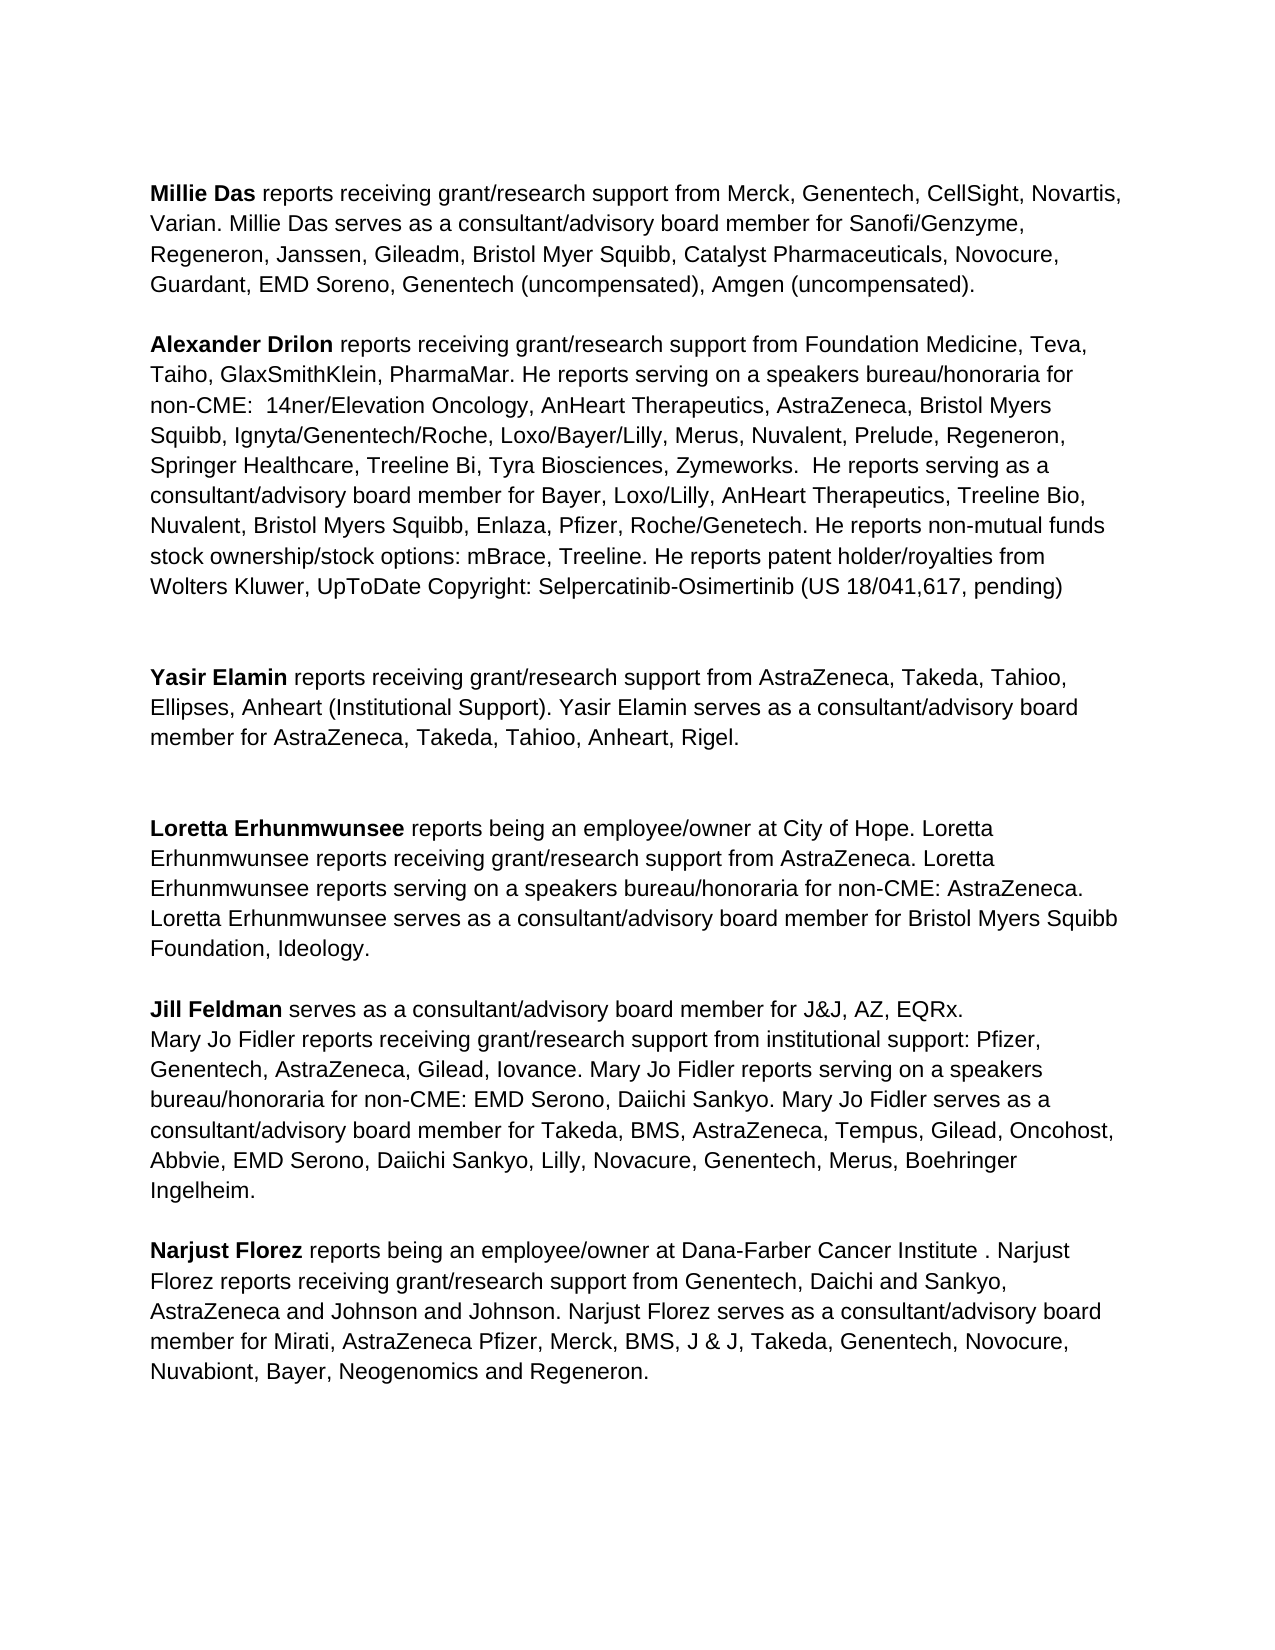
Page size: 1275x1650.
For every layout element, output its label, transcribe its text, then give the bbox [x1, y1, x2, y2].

text Yasir Elamin reports receiving grant/research support from AstraZeneca, Takeda, Tahioo, Ellipses, Anheart (Institutional Support). Yasir Elamin serves as a consultant/advisory board member for AstraZeneca, Takeda, Tahioo, Anheart, Rigel. [150, 663, 1125, 750]
text Narjust Florez reports being an employee/owner at Dana-Farber Cancer Institute . Narjust Florez reports receiving grant/research support from Genentech, Daichi and Sankyo, AstraZeneca and Johnson and Johnson. Narjust Florez serves as a consultant/advisory board member for Mirati, AstraZeneca Pfizer, Merck, BMS, J & J, Takeda, Genentech, Novocure, Nuvabiont, Bayer, Neogenomics and Regeneron. [150, 1237, 1125, 1385]
text Loretta Erhunmwunsee reports being an employee/owner at City of Hope. Loretta Erhunmwunsee reports receiving grant/research support from AstraZeneca. Loretta Erhunmwunsee reports serving on a speakers bureau/honoraria for non-CME: AstraZeneca. Loretta Erhunmwunsee serves as a consultant/advisory board member for Bristol Myers Squibb Foundation, Ideology. [150, 814, 1125, 962]
text Jill Feldman serves as a consultant/advisory board member for J&J, AZ, EQRx. [150, 966, 1125, 1022]
text Alexander Drilon reports receiving grant/research support from Foundation Medicine, Teva, Taiho, GlaxSmithKlein, PharmaMar. He reports serving on a speakers bureau/honoraria for non-CME: 14ner/Elevation Oncology, AnHeart Therapeutics, AstraZeneca, Bristol Myers Squibb, Ignyta/Genentech/Roche, Loxo/Bayer/Lilly, Merus, Nuvalent, Prelude, Regeneron, Springer Healthcare, Treeline Bi, Tyra Biosciences, Zymeworks. He reports serving as a consultant/advisory board member for Bayer, Loxo/Lilly, AnHeart Therapeutics, Treeline Bio, Nuvalent, Bristol Myers Squibb, Enlaza, Pfizer, Roche/Genetech. He reports non-mutual funds stock ownership/stock options: mBrace, Treeline. He reports patent holder/royalties from Wolters Kluwer, UpToDate Copyright: Selpercatinib-Osimertinib (US 18/041,617, pending) [150, 331, 1125, 599]
text Mary Jo Fidler reports receiving grant/research support from institutional support: Pfizer, Genentech, AstraZeneca, Gilead, Iovance. Mary Jo Fidler reports serving on a speakers bureau/honoraria for non-CME: EMD Serono, Daiichi Sankyo. Mary Jo Fidler serves as a consultant/advisory board member for Takeda, BMS, AstraZeneca, Tempus, Gilead, Oncohost, Abbvie, EMD Serono, Daiichi Sankyo, Lilly, Novacure, Genentech, Merus, Boehringer Ingelheim. [150, 1026, 1125, 1234]
text Millie Das reports receiving grant/research support from Merck, Genentech, CellSight, Novartis, Varian. Millie Das serves as a consultant/advisory board member for Sanofi/Genzyme, Regeneron, Janssen, Gileadm, Bristol Myer Squibb, Catalyst Pharmaceuticals, Novocure, Guardant, EMD Soreno, Genentech (uncompensated), Amgen (uncompensated). [150, 180, 1125, 297]
